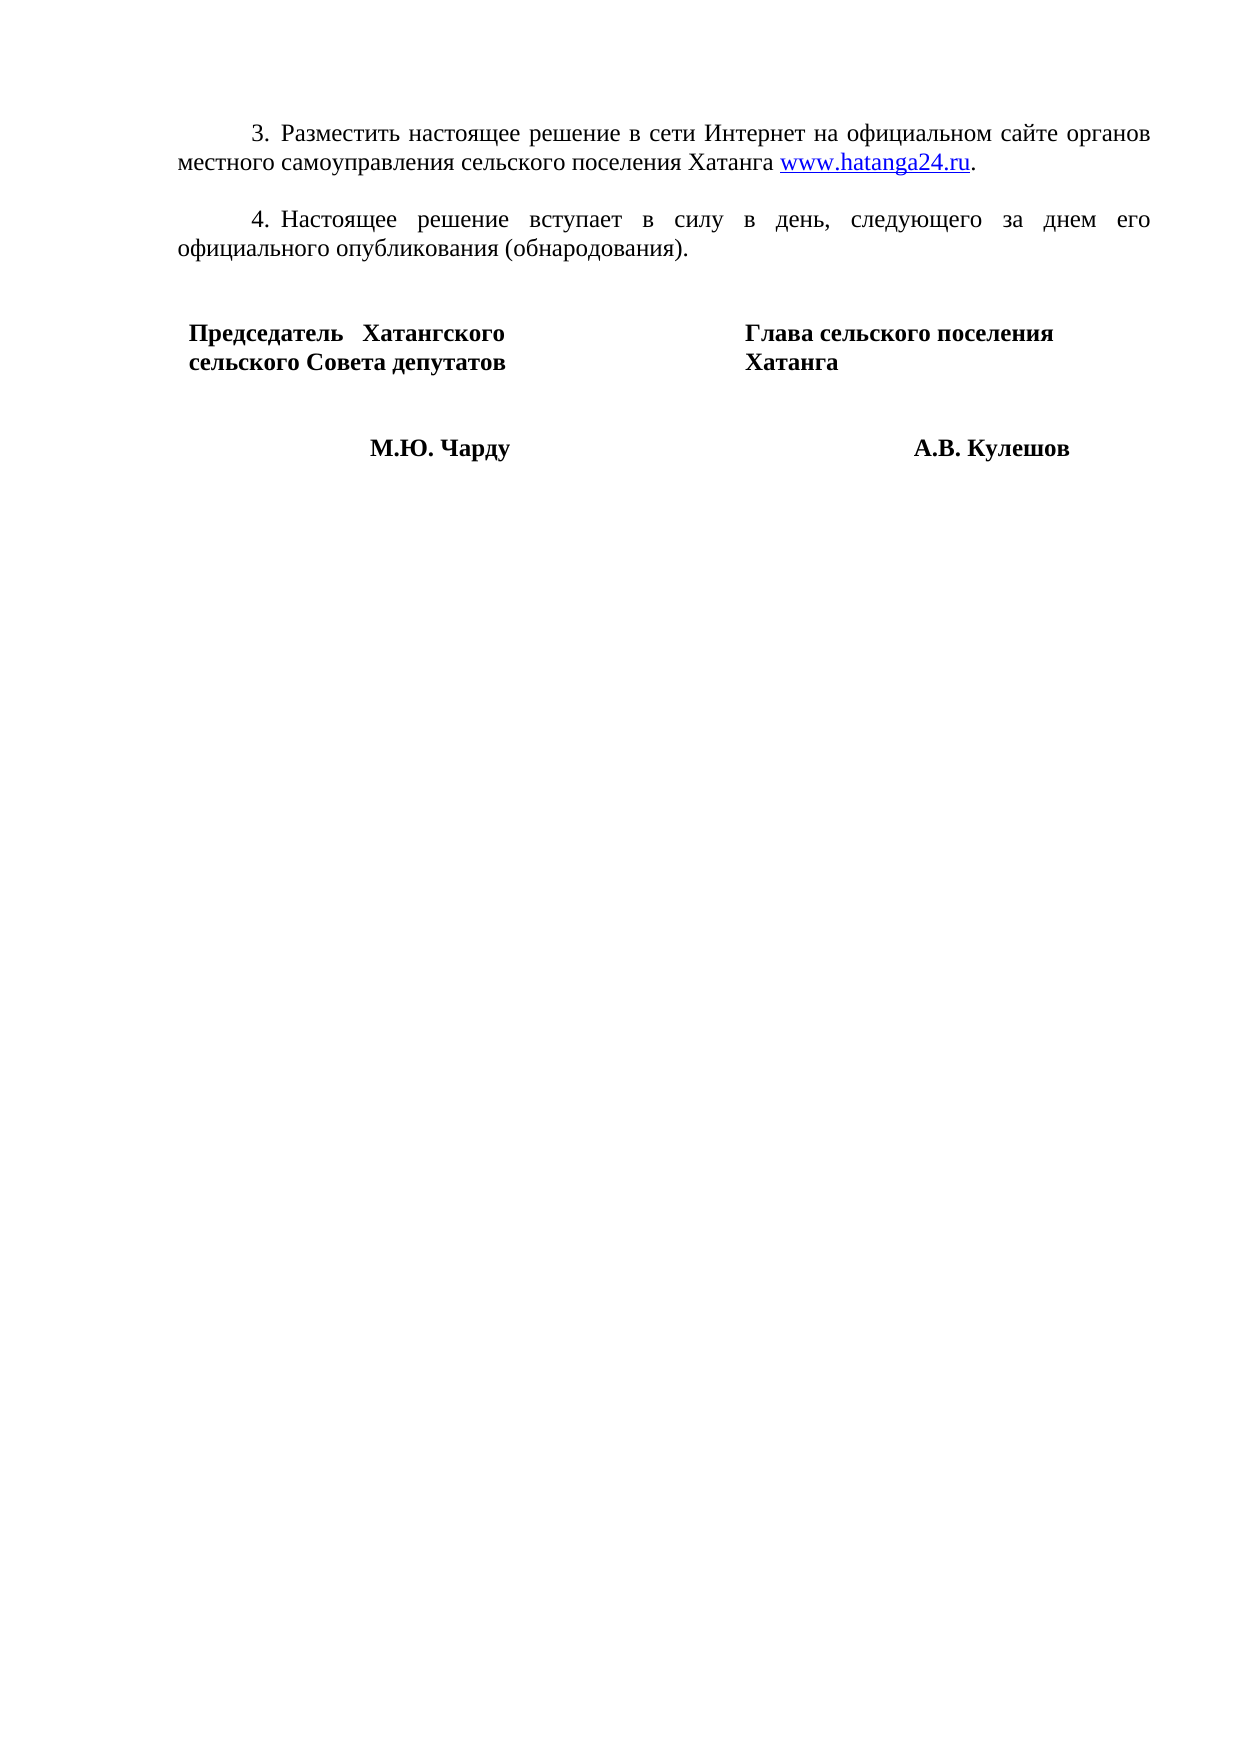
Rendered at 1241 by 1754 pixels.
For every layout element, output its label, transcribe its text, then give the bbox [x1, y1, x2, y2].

table_header Председатель Хатангского сельского Совета депутатов М.Ю. Чарду [177, 318, 665, 462]
list Настоящее решение вступает в силу в день, следующего за днем его официального опубликования (обнародования). [177, 204, 1152, 262]
list Разместить настоящее решение в сети Интернет на официальном сайте органов местного самоуправления сельского поселения Хатанга www.hatanga24.ru. [177, 118, 1152, 176]
table_header Глава сельского поселения Хатанга А.В. Кулешов [665, 318, 1152, 462]
